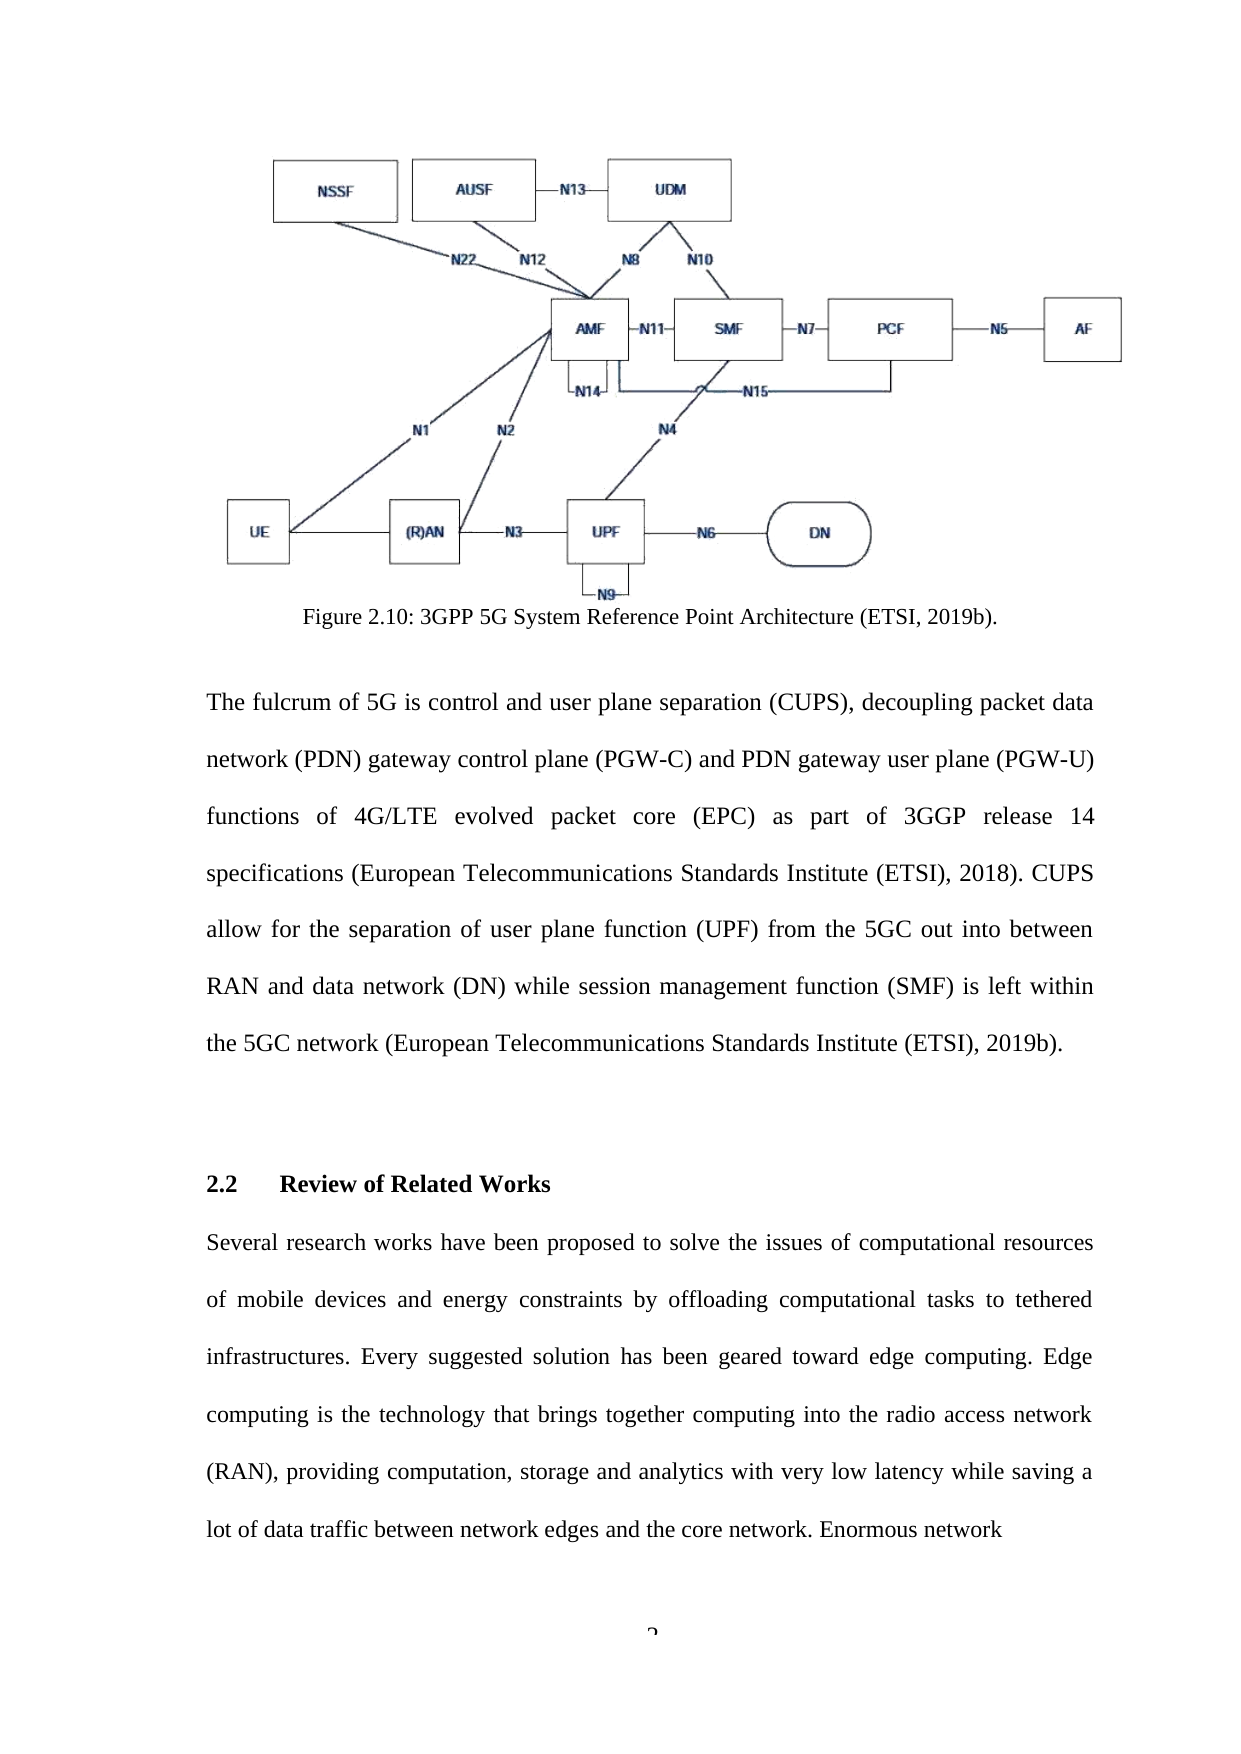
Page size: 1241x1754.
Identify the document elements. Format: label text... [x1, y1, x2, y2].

picture [226, 156, 1123, 604]
text Figure 2.10: 3GPP 5G System Reference Point Architecture (ETSI, 2019b). [177, 603, 1122, 629]
text Several research works have been proposed to solve the issues of computational resources of mobile devices and energy constraints by offloading computational tasks to tethered infrastructures. Every suggested solution has been geared toward edge computing. Edge computing is the technology that brings together computing into the radio access network (RAN), providing computation, storage and analytics with very low latency while saving a lot of data traffic between network edges and the core network. Enormous network [206, 1228, 1094, 1542]
subtitle Review of Related Works [206, 1169, 1201, 1198]
text The fulcrum of 5G is control and user plane separation (CUPS), decoupling packet data network (PDN) gateway control plane (PGW-C) and PDN gateway user plane (PGW-U) functions of 4G/LTE evolved packet core (EPC) as part of 3GGP release 14 specifications (European Telecommunications Standards Institute (ETSI), 2018). CUPS allow for the separation of user plane function (UPF) from the 5GC out into between RAN and data network (DN) while session management function (SMF) is left within the 5GC network (European Telecommunications Standards Institute (ETSI), 2019b). [206, 687, 1095, 1057]
